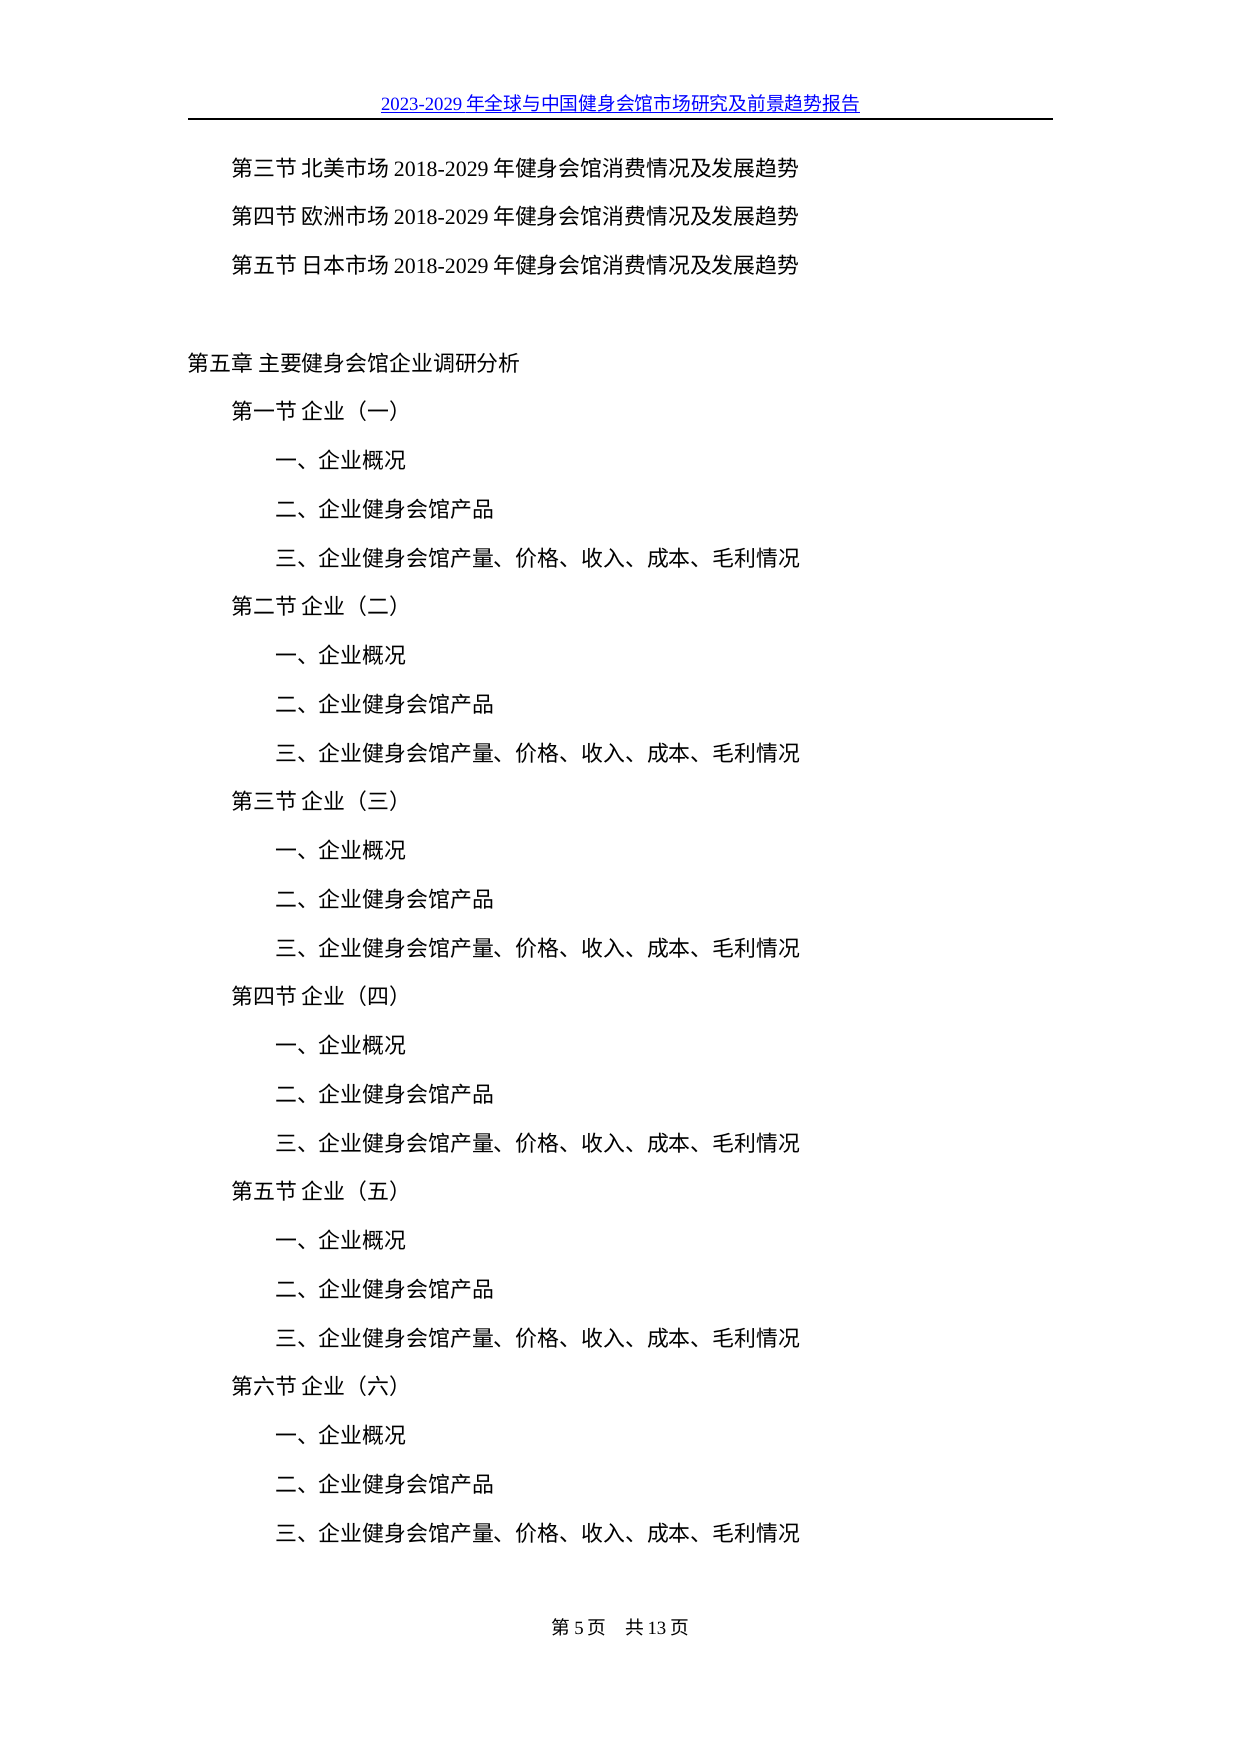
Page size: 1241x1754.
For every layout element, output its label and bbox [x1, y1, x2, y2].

text [187, 150, 1053, 1548]
